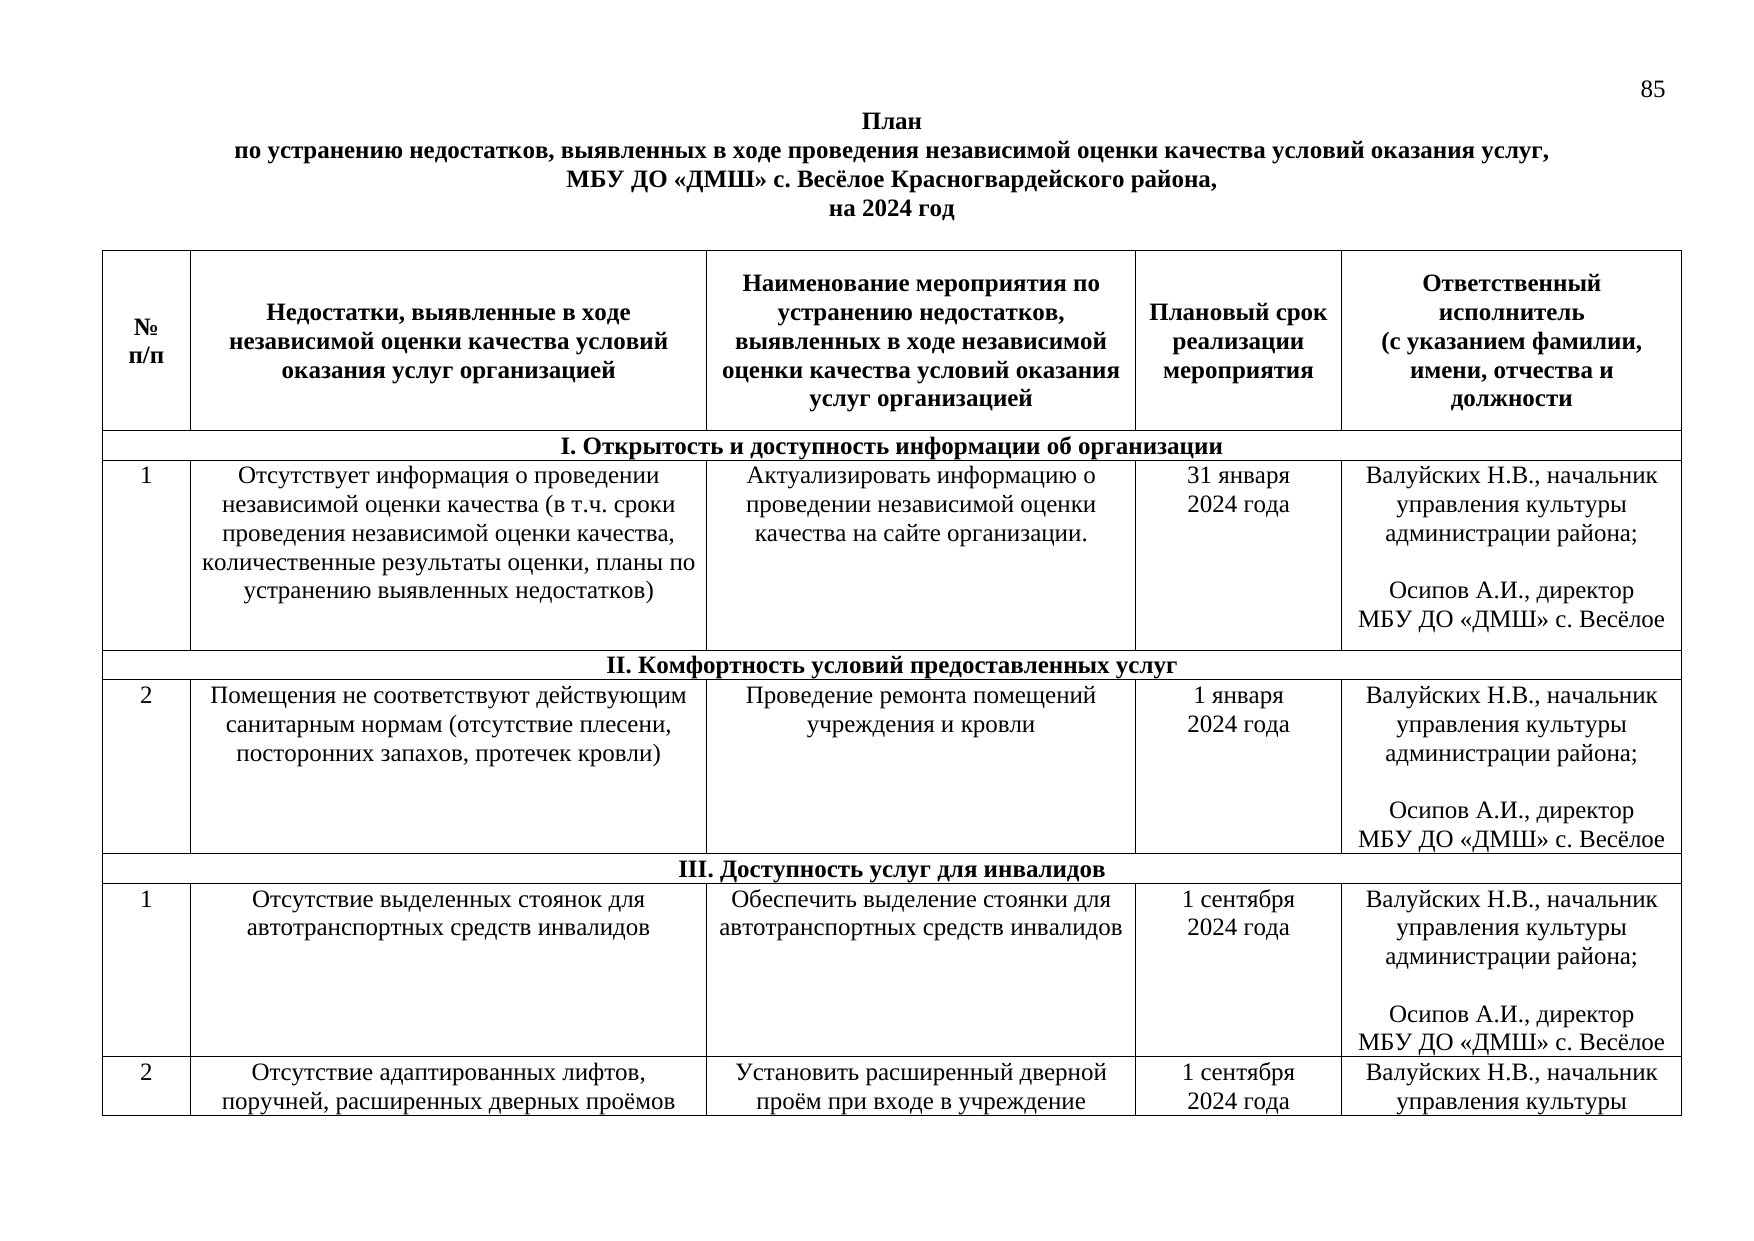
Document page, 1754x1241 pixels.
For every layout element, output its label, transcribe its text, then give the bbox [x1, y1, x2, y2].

table_cell III. Доступность услуг для инвалидов [103, 854, 1681, 883]
text МБУ ДО «ДМШ» с. Весёлое Красногвардейского района, [118, 164, 1665, 193]
table_cell 2 [103, 680, 190, 853]
table_cell Валуйских Н.В., начальник управления культуры администрации района; Осипов А.И., директор МБУ ДО «ДМШ» с. Весёлое [1342, 884, 1681, 1056]
table_cell 1 [103, 461, 190, 649]
table_cell 2 [103, 1057, 190, 1115]
table_cell Проведение ремонта помещений учреждения и кровли [707, 680, 1135, 853]
table_cell 1 января 2024 года [1136, 680, 1341, 853]
table_header Недостатки, выявленные в ходе независимой оценки качества условий оказания услуг организацией [191, 251, 706, 430]
table_cell I. Открытость и доступность информации об организации [103, 431, 1681, 459]
table_cell Валуйских Н.В., начальник управления культуры администрации района; Осипов А.И., директор МБУ ДО «ДМШ» с. Весёлое [1342, 680, 1681, 853]
table_header № п/п [103, 251, 190, 430]
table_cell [1136, 1057, 1341, 1115]
table_cell II. Комфортность условий предоставленных услуг [103, 651, 1681, 679]
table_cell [1342, 1057, 1681, 1115]
table_header Плановый срок реализации мероприятия [1136, 251, 1341, 430]
table_header Наименование мероприятия по устранению недостатков, выявленных в ходе независимой оценки качества условий оказания услуг организацией [707, 251, 1135, 430]
text по устранению недостатков, выявленных в ходе проведения независимой оценки качества условий оказания услуг, [118, 135, 1665, 164]
table_cell Помещения не соответствуют действующим санитарным нормам (отсутствие плесени, посторонних запахов, протечек кровли) [191, 680, 706, 853]
text на 2024 год [118, 193, 1665, 221]
table_cell Актуализировать информацию о проведении независимой оценки качества на сайте организации. [707, 461, 1135, 649]
table_cell Отсутствие выделенных стоянок для автотранспортных средств инвалидов [191, 884, 706, 1056]
table_header Ответственный исполнитель (с указанием фамилии, имени, отчества и должности [1342, 251, 1681, 430]
table_cell Обеспечить выделение стоянки для автотранспортных средств инвалидов [707, 884, 1135, 1056]
table_cell Отсутствует информация о проведении независимой оценки качества (в т.ч. сроки проведения независимой оценки качества, количественные результаты оценки, планы по устранению выявленных недостатков) [191, 461, 706, 649]
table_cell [191, 1057, 706, 1115]
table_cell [707, 1057, 1135, 1115]
table_cell 1 [103, 884, 190, 1056]
table_cell Валуйских Н.В., начальник управления культуры администрации района; Осипов А.И., директор МБУ ДО «ДМШ» с. Весёлое [1342, 461, 1681, 649]
table_cell 31 января 2024 года [1136, 461, 1341, 649]
text План [118, 106, 1665, 135]
table_cell 1 сентября 2024 года [1136, 884, 1341, 1056]
